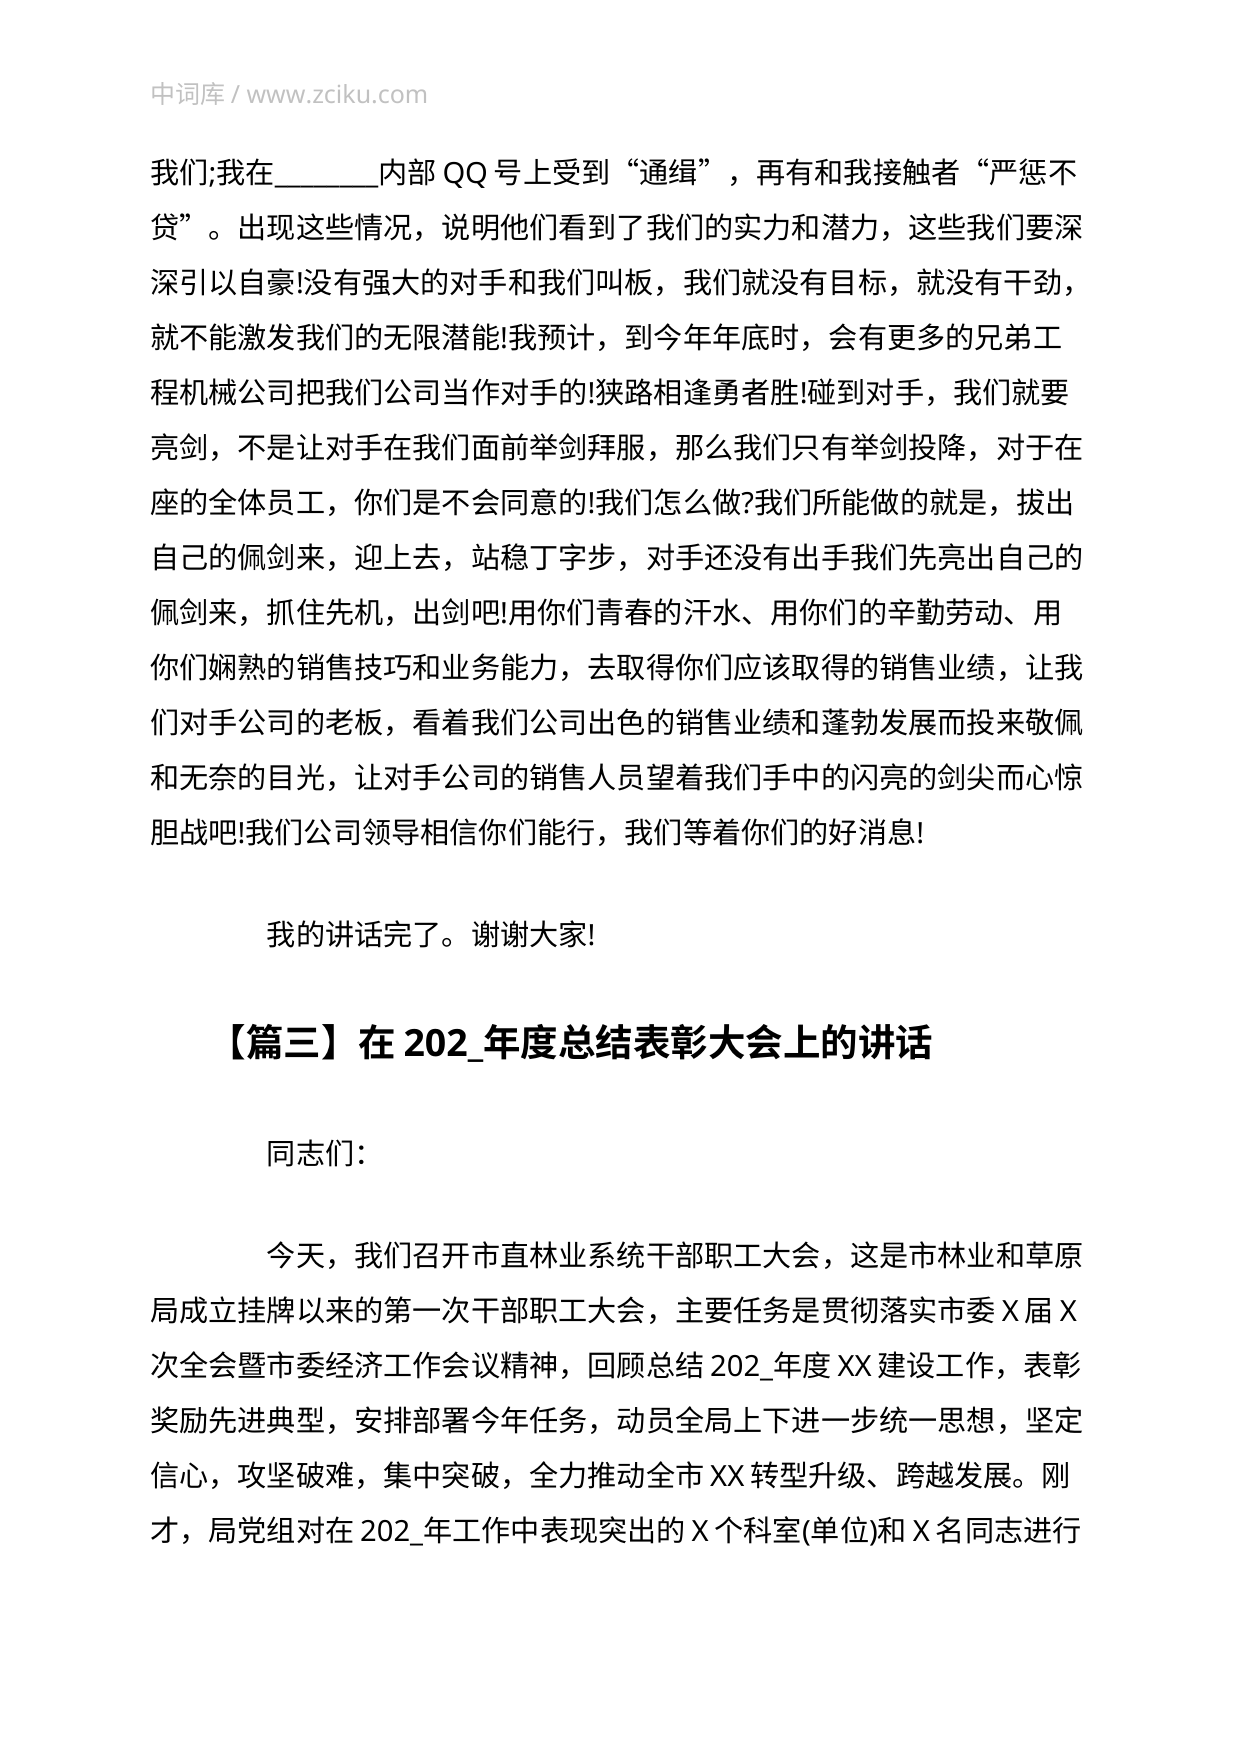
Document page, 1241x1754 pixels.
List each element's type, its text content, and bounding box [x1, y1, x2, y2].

text 同志们： [150, 1131, 1090, 1173]
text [150, 1233, 1090, 1550]
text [150, 150, 1090, 852]
text 【篇三】在202_年度总结表彰大会上的讲话 [150, 1013, 1090, 1068]
text 我的讲话完了。谢谢大家! [150, 911, 1090, 954]
